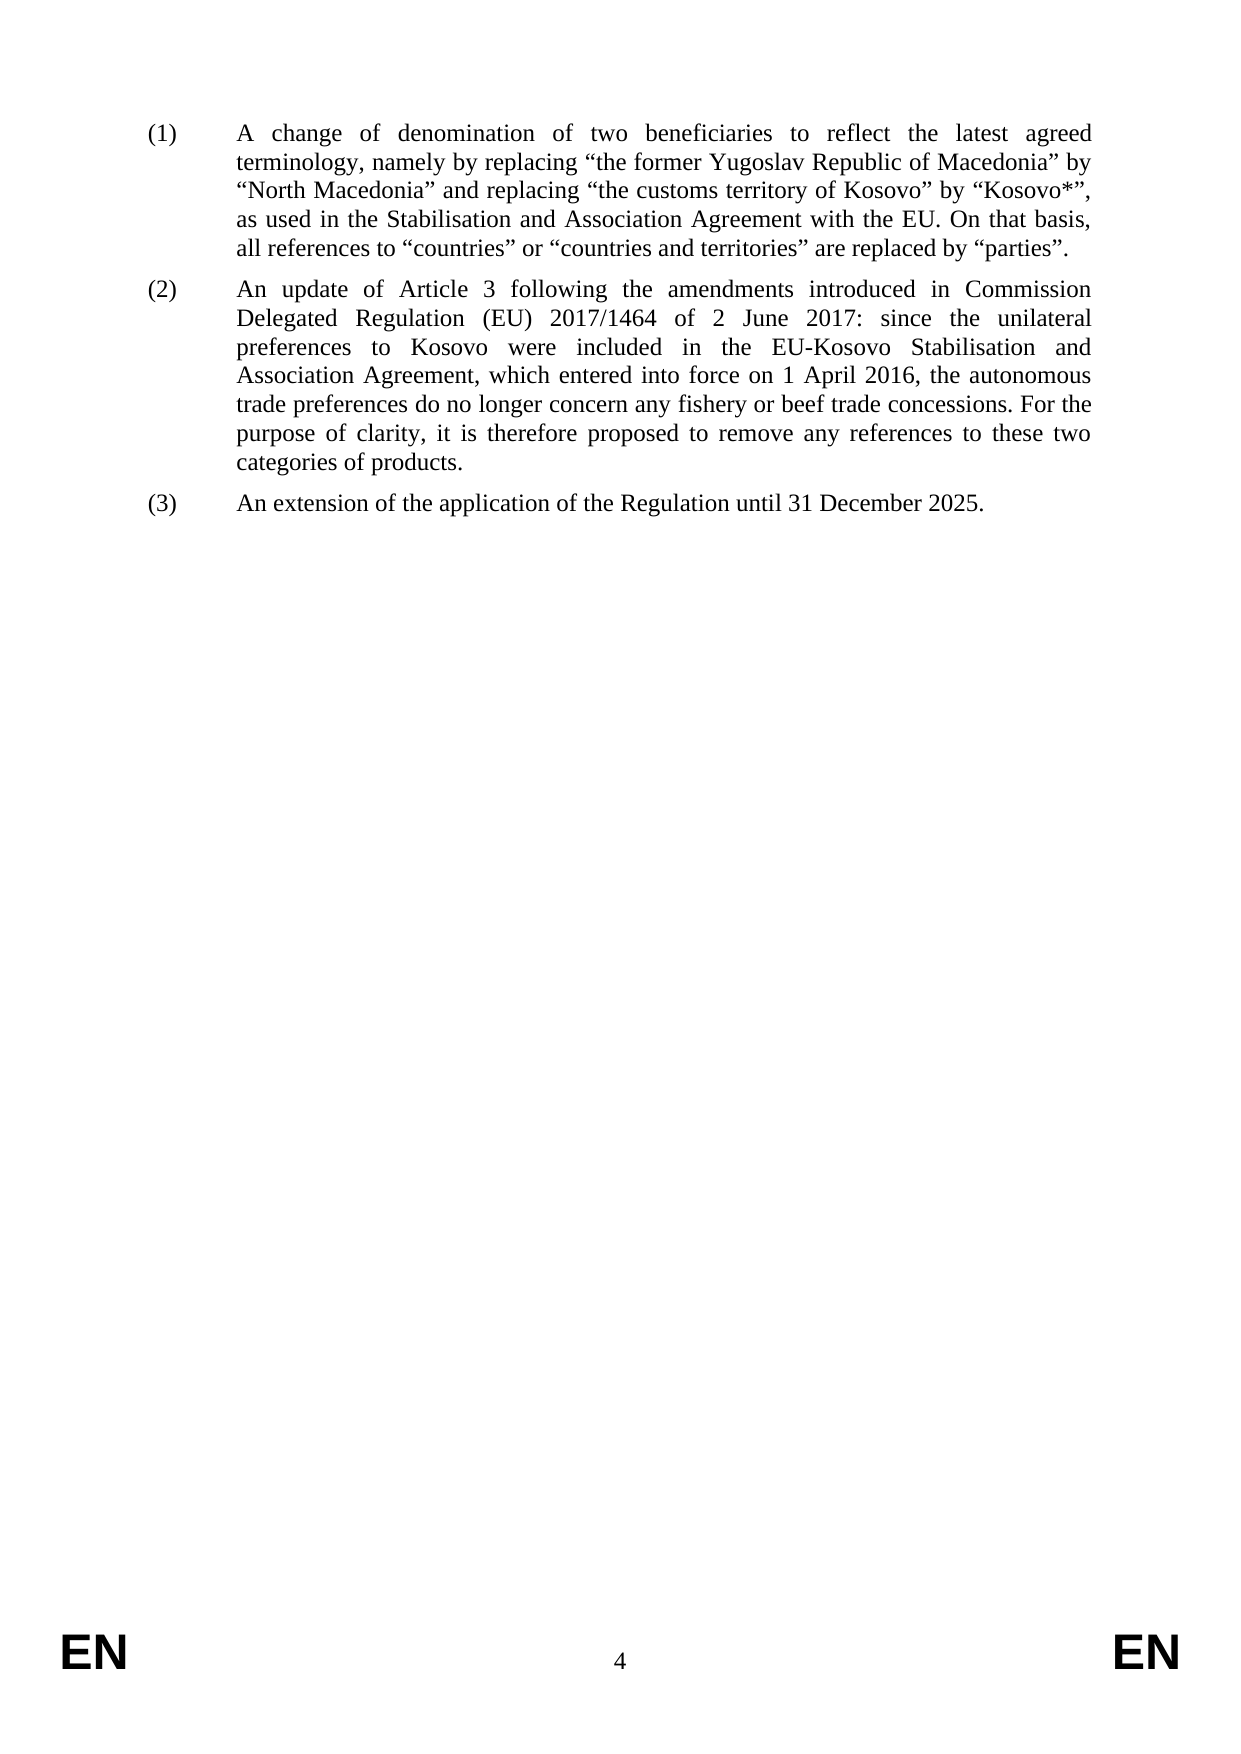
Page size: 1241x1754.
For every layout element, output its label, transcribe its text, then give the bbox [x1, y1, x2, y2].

text (1) A change of denomination of two beneficiaries to reflect the latest agreed terminology, namely by replacing “the former Yugoslav Republic of Macedonia” by “North Macedonia” and replacing “the customs territory of Kosovo” by “Kosovo*”, as used in the Stabilisation and Association Agreement with the EU. On that basis, all references to “countries” or “countries and territories” are replaced by “parties”. [148, 118, 1093, 262]
text (3) An extension of the application of the Regulation until 31 December 2025. [148, 488, 1093, 517]
text (2) An update of Article 3 following the amendments introduced in Commission Delegated Regulation (EU) 2017/1464 of 2 June 2017: since the unilateral preferences to Kosovo were included in the EU-Kosovo Stabilisation and Association Agreement, which entered into force on 1 April 2016, the autonomous trade preferences do no longer concern any fishery or beef trade concessions. For the purpose of clarity, it is therefore proposed to remove any references to these two categories of products. [148, 274, 1093, 476]
